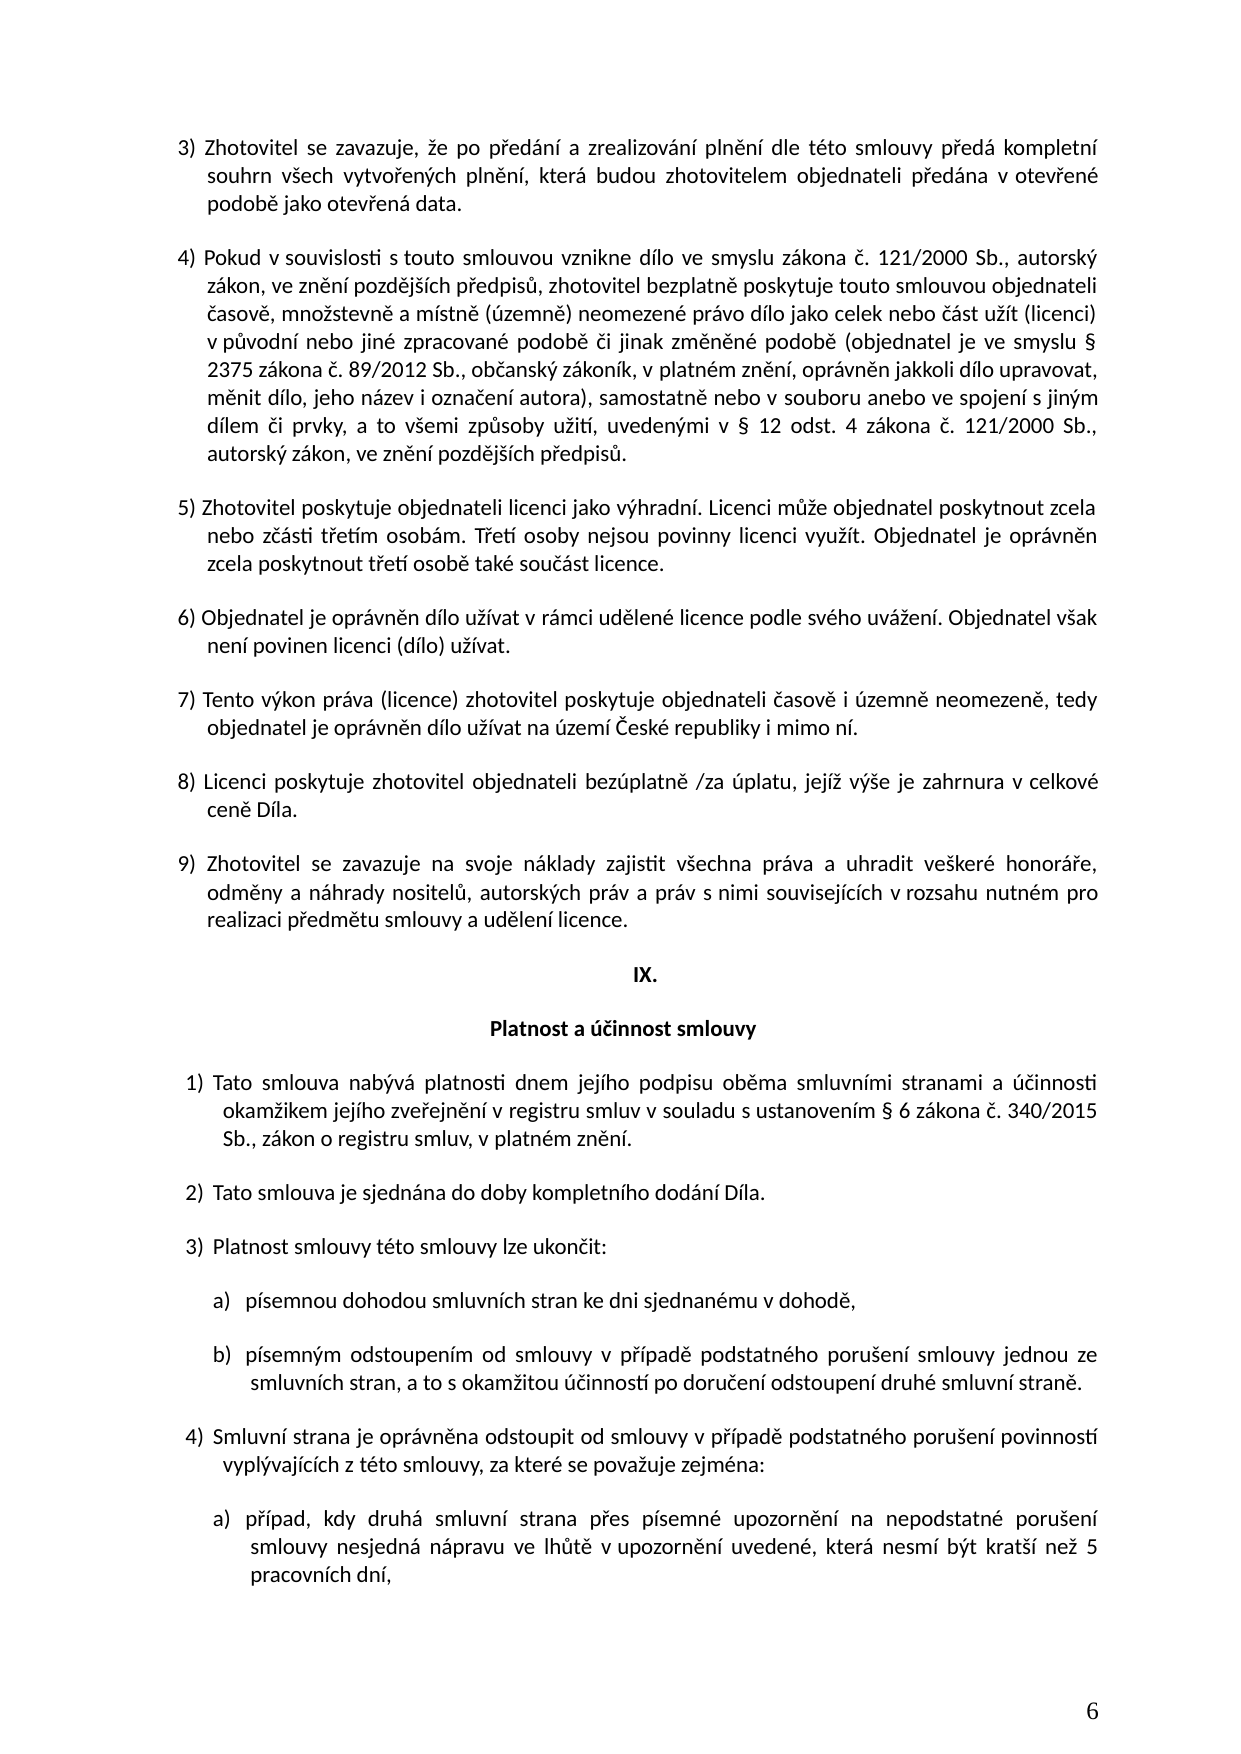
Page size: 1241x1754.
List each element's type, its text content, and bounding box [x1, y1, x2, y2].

list Platnost smlouvy této smlouvy lze ukončit: [185, 1232, 1098, 1260]
list Tato smlouva je sjednána do doby kompletního dodání Díla. [185, 1178, 1098, 1206]
subtitle Platnost a účinnost smlouvy [148, 1014, 1098, 1042]
list případ, kdy druhá smluvní strana přes písemné upozornění na nepodstatné porušení smlouvy nesjedná nápravu ve lhůtě v upozornění uvedené, která nesmí být kratší než 5 pracovních dní, [213, 1504, 1098, 1588]
list 8) Licenci poskytuje zhotovitel objednateli bezúplatně /za úplatu, jejíž výše je zahrnura v celkové ceně Díla. [177, 767, 1098, 823]
list 5) Zhotovitel poskytuje objednateli licenci jako výhradní. Licenci může objednatel poskytnout zcela nebo zčásti třetím osobám. Třetí osoby nejsou povinny licenci využít. Objednatel je oprávněn zcela poskytnout třetí osobě také součást licence. [177, 493, 1098, 577]
list písemnou dohodou smluvních stran ke dni sjednanému v dohodě, [213, 1286, 1098, 1314]
list písemným odstoupením od smlouvy v případě podstatného porušení smlouvy jednou ze smluvních stran, a to s okamžitou účinností po doručení odstoupení druhé smluvní straně. [213, 1340, 1098, 1396]
list Smluvní strana je oprávněna odstoupit od smlouvy v případě podstatného porušení povinností vyplývajících z této smlouvy, za které se považuje zejména: [185, 1422, 1098, 1478]
list 4) Pokud v souvislosti s touto smlouvou vznikne dílo ve smyslu zákona č. 121/2000 Sb., autorský zákon, ve znění pozdějších předpisů, zhotovitel bezplatně poskytuje touto smlouvou objednateli časově, množstevně a místně (územně) neomezené právo dílo jako celek nebo část užít (licenci) v původní nebo jiné zpracované podobě či jinak změněné podobě (objednatel je ve smyslu § 2375 zákona č. 89/2012 Sb., občanský zákoník, v platném znění, oprávněn jakkoli dílo upravovat, měnit dílo, jeho název i označení autora), samostatně nebo v souboru anebo ve spojení s jiným dílem či prvky, a to všemi způsoby užití, uvedenými v § 12 odst. 4 zákona č. 121/2000 Sb., autorský zákon, ve znění pozdějších předpisů. [177, 243, 1098, 467]
list 7) Tento výkon práva (licence) zhotovitel poskytuje objednateli časově i územně neomezeně, tedy objednatel je oprávněn dílo užívat na území České republiky i mimo ní. [177, 685, 1098, 741]
list 3) Zhotovitel se zavazuje, že po předání a zrealizování plnění dle této smlouvy předá kompletní souhrn všech vytvořených plnění, která budou zhotovitelem objednateli předána v otevřené podobě jako otevřená data. [177, 133, 1098, 217]
list 9) Zhotovitel se zavazuje na svoje náklady zajistit všechna práva a uhradit veškeré honoráře, odměny a náhrady nositelů, autorských práv a práv s nimi souvisejících v rozsahu nutném pro realizaci předmětu smlouvy a udělení licence. [177, 849, 1098, 934]
list 6) Objednatel je oprávněn dílo užívat v rámci udělené licence podle svého uvážení. Objednatel však není povinen licenci (dílo) užívat. [177, 603, 1098, 659]
text IX. [192, 960, 1098, 988]
list Tato smlouva nabývá platnosti dnem jejího podpisu oběma smluvními stranami a účinnosti okamžikem jejího zveřejnění v registru smluv v souladu s ustanovením § 6 zákona č. 340/2015 Sb., zákon o registru smluv, v platném znění. [185, 1068, 1098, 1152]
